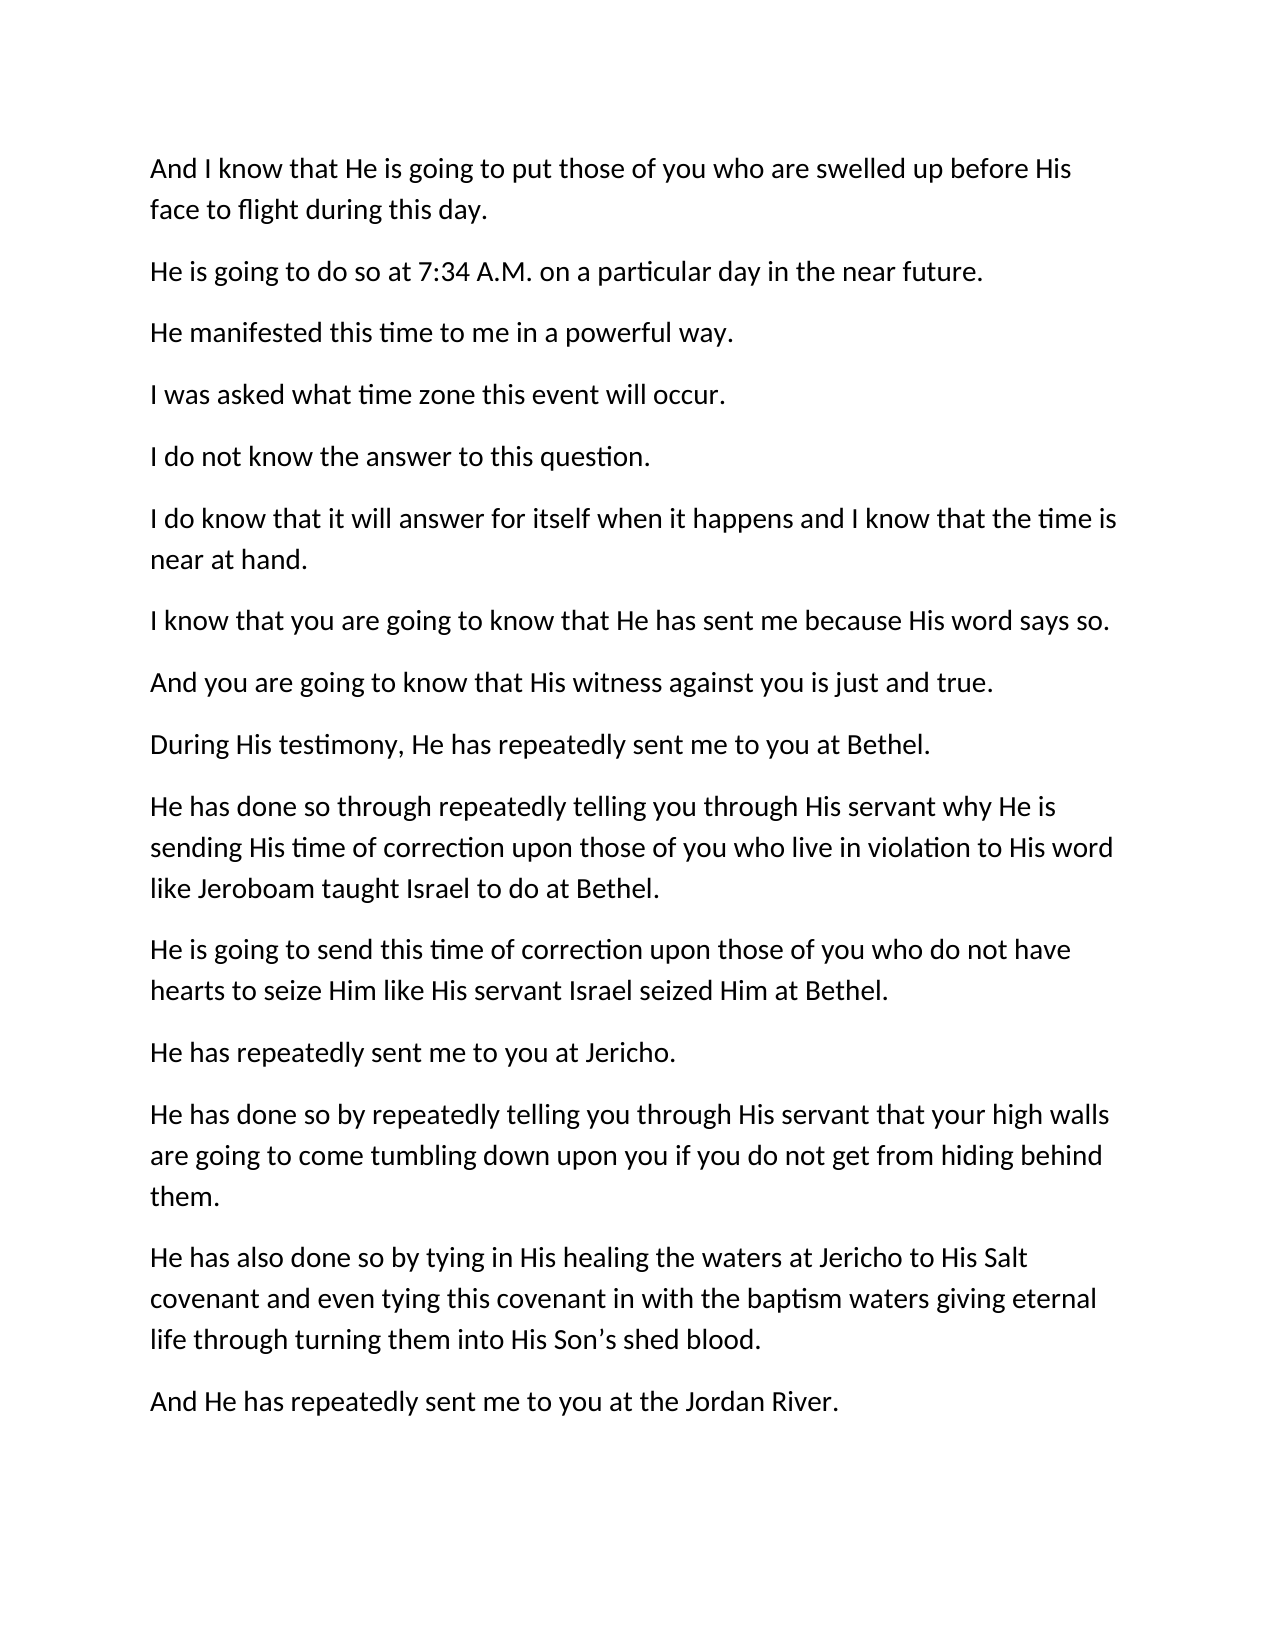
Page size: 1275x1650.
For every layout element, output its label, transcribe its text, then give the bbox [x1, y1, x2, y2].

text And I know that He is going to put those of you who are swelled up before His face to flight during this day. [150, 150, 1125, 227]
text And you are going to know that His witness against you is just and true. [150, 664, 1125, 700]
text During His testimony, He has repeatedly sent me to you at Bethel. [150, 726, 1125, 762]
text I know that you are going to know that He has sent me because His word says so. [150, 602, 1125, 638]
text I was asked what time zone this event will occur. [150, 376, 1125, 412]
text He has done so through repeatedly telling you through His servant why He is sending His time of correction upon those of you who live in violation to His word like Jeroboam taught Israel to do at Bethel. [150, 788, 1125, 905]
text He has done so by repeatedly telling you through His servant that your high walls are going to come tumbling down upon you if you do not get from hiding behind them. [150, 1096, 1125, 1213]
text He has also done so by tying in His healing the waters at Jericho to His Salt covenant and even tying this covenant in with the baptism waters giving eternal life through turning them into His Son’s shed blood. [150, 1239, 1125, 1357]
text He manifested this time to me in a powerful way. [150, 314, 1125, 350]
text He has repeatedly sent me to you at Jericho. [150, 1034, 1125, 1070]
text He is going to do so at 7:34 A.M. on a particular day in the near future. [150, 253, 1125, 288]
text I do know that it will answer for itself when it happens and I know that the time is near at hand. [150, 500, 1125, 576]
text And He has repeatedly sent me to you at the Jordan River. [150, 1383, 1125, 1419]
text He is going to send this time of correction upon those of you who do not have hearts to seize Him like His servant Israel seized Him at Bethel. [150, 931, 1125, 1008]
text I do not know the answer to this question. [150, 438, 1125, 474]
